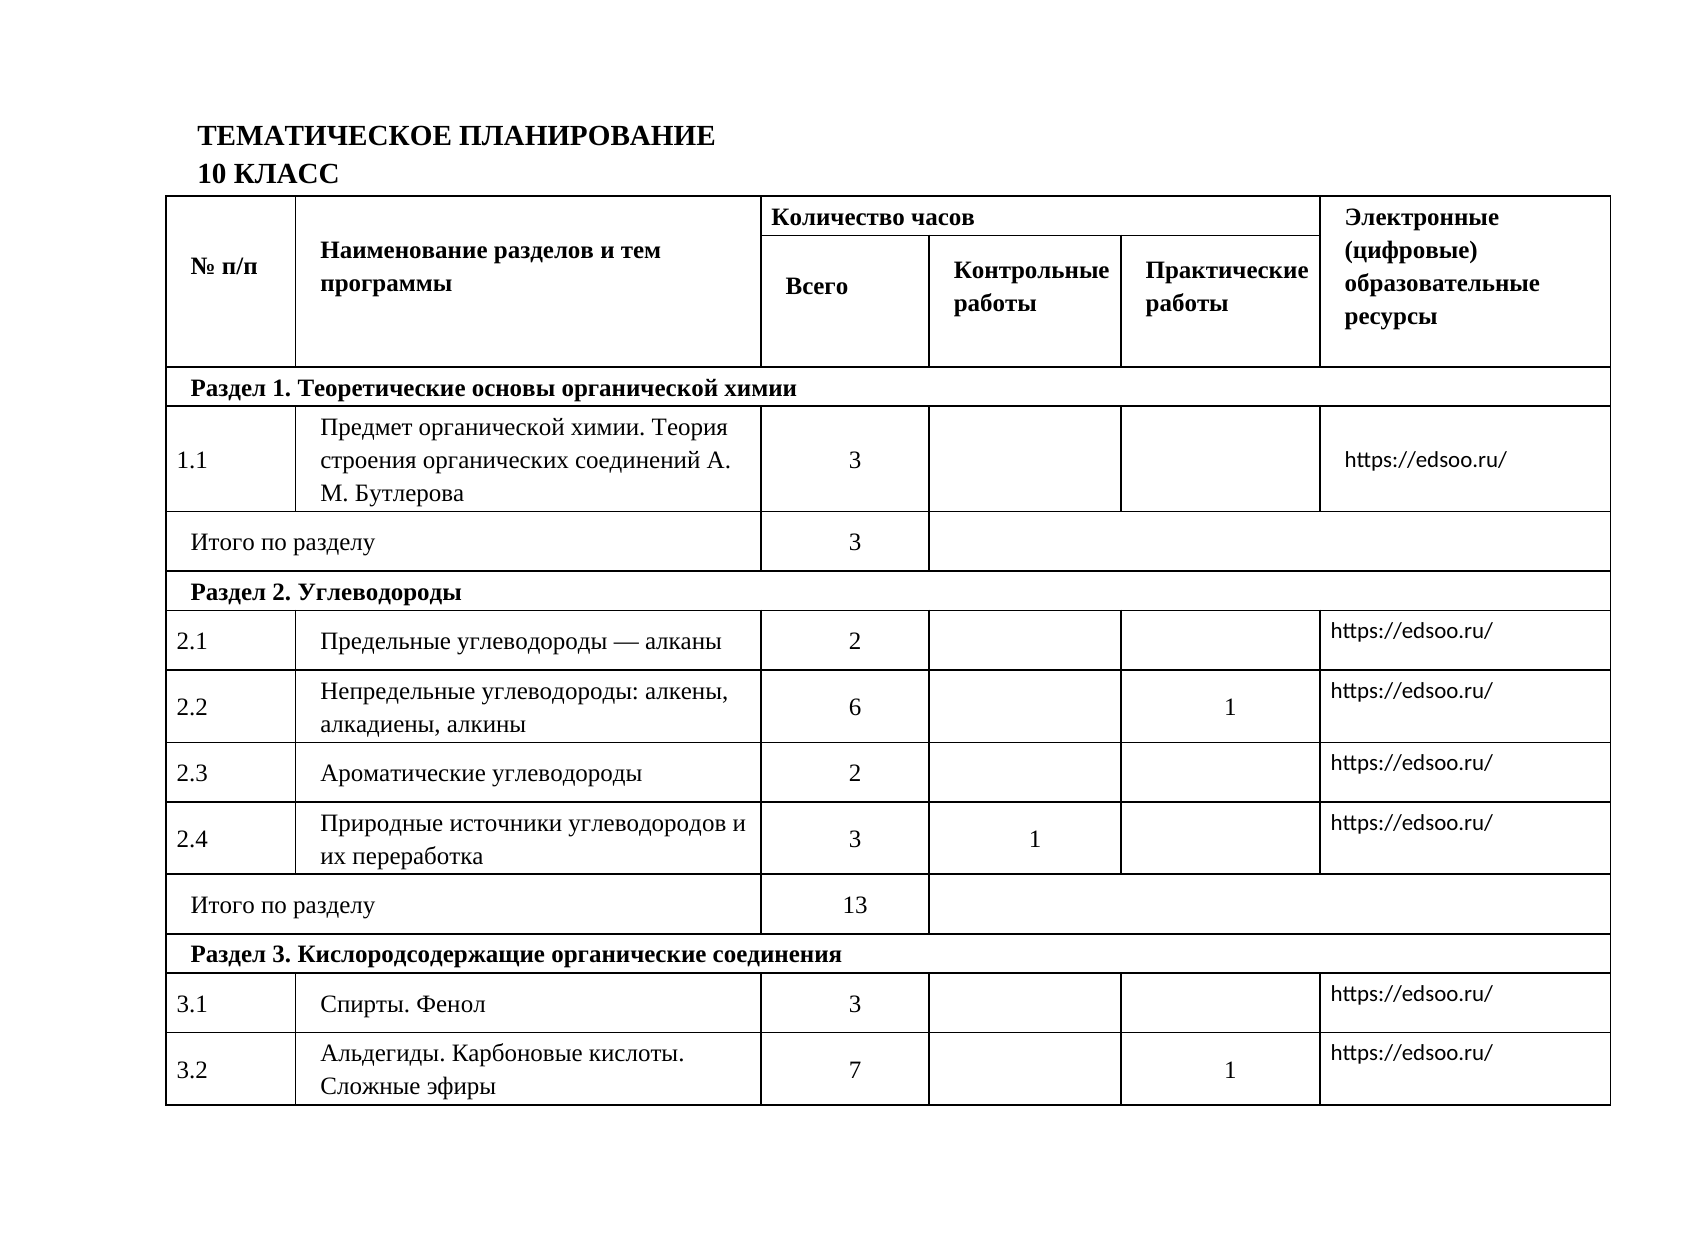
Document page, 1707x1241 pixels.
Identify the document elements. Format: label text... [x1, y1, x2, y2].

table_cell Раздел 1. Теоретические основы органической химии [167, 368, 1610, 405]
table_cell 2 [762, 743, 928, 801]
table_cell [930, 875, 1610, 933]
table_cell [930, 1033, 1120, 1104]
table_cell Контрольные работы [930, 236, 1120, 366]
table_cell [930, 974, 1120, 1032]
table_cell [1122, 611, 1319, 669]
table_cell Природные источники углеводородов и их переработка [296, 803, 760, 873]
table_cell 3.1 [167, 974, 295, 1032]
table_header Количество часов [762, 197, 1319, 234]
table_cell https://edsoo.ru/ [1321, 611, 1610, 669]
table_cell Предмет органической химии. Теория строения органических соединений А. М. Бутлерова [296, 407, 760, 511]
table_cell [1122, 407, 1319, 511]
text ТЕМАТИЧЕСКОЕ ПЛАНИРОВАНИЕ [190, 118, 1618, 152]
table_cell 2.3 [167, 743, 295, 801]
table_cell [1122, 743, 1319, 801]
table_cell Всего [762, 236, 928, 366]
table_cell 1 [930, 803, 1120, 873]
table_cell 2.1 [167, 611, 295, 669]
table_cell 1 [1122, 1033, 1319, 1104]
table_cell 2.4 [167, 803, 295, 873]
table_cell 6 [762, 671, 928, 741]
table_cell Спирты. Фенол [296, 974, 760, 1032]
table_cell https://edsoo.ru/ [1321, 743, 1610, 801]
table_cell 2 [762, 611, 928, 669]
table_cell 1 [1122, 671, 1319, 741]
table_header № п/п [167, 197, 295, 366]
table_cell Итого по разделу [167, 512, 760, 570]
table_cell https://edsoo.ru/ [1321, 407, 1610, 511]
table_cell [1122, 803, 1319, 873]
table_cell 3 [762, 512, 928, 570]
table_header Электронные (цифровые) образовательные ресурсы [1321, 197, 1610, 366]
table_cell Непредельные углеводороды: алкены, алкадиены, алкины [296, 671, 760, 741]
table_cell [1122, 974, 1319, 1032]
table_cell 1.1 [167, 407, 295, 511]
table_cell 2.2 [167, 671, 295, 741]
table_cell https://edsoo.ru/ [1321, 671, 1610, 741]
table_header Наименование разделов и тем программы [296, 197, 760, 366]
table_cell 13 [762, 875, 928, 933]
table_cell Итого по разделу [167, 875, 760, 933]
table_cell [930, 407, 1120, 511]
table_cell Ароматические углеводороды [296, 743, 760, 801]
table_cell [930, 512, 1610, 570]
table_cell Раздел 2. Углеводороды [167, 572, 1610, 609]
table_cell https://edsoo.ru/ [1321, 974, 1610, 1032]
table_cell [930, 743, 1120, 801]
table_cell Альдегиды. Карбоновые кислоты. Сложные эфиры [296, 1033, 760, 1104]
table_cell [930, 671, 1120, 741]
table_cell 3 [762, 407, 928, 511]
table_cell 3 [762, 974, 928, 1032]
table_cell Практические работы [1122, 236, 1319, 366]
table_cell 7 [762, 1033, 928, 1104]
table_cell 3 [762, 803, 928, 873]
text 10 КЛАСС [190, 157, 1618, 190]
table_cell 3.2 [167, 1033, 295, 1104]
table_cell [930, 611, 1120, 669]
table_cell https://edsoo.ru/ [1321, 1033, 1610, 1104]
table_cell https://edsoo.ru/ [1321, 803, 1610, 873]
table_cell Предельные углеводороды — алканы [296, 611, 760, 669]
table_cell Раздел 3. Кислородсодержащие органические соединения [167, 935, 1610, 972]
